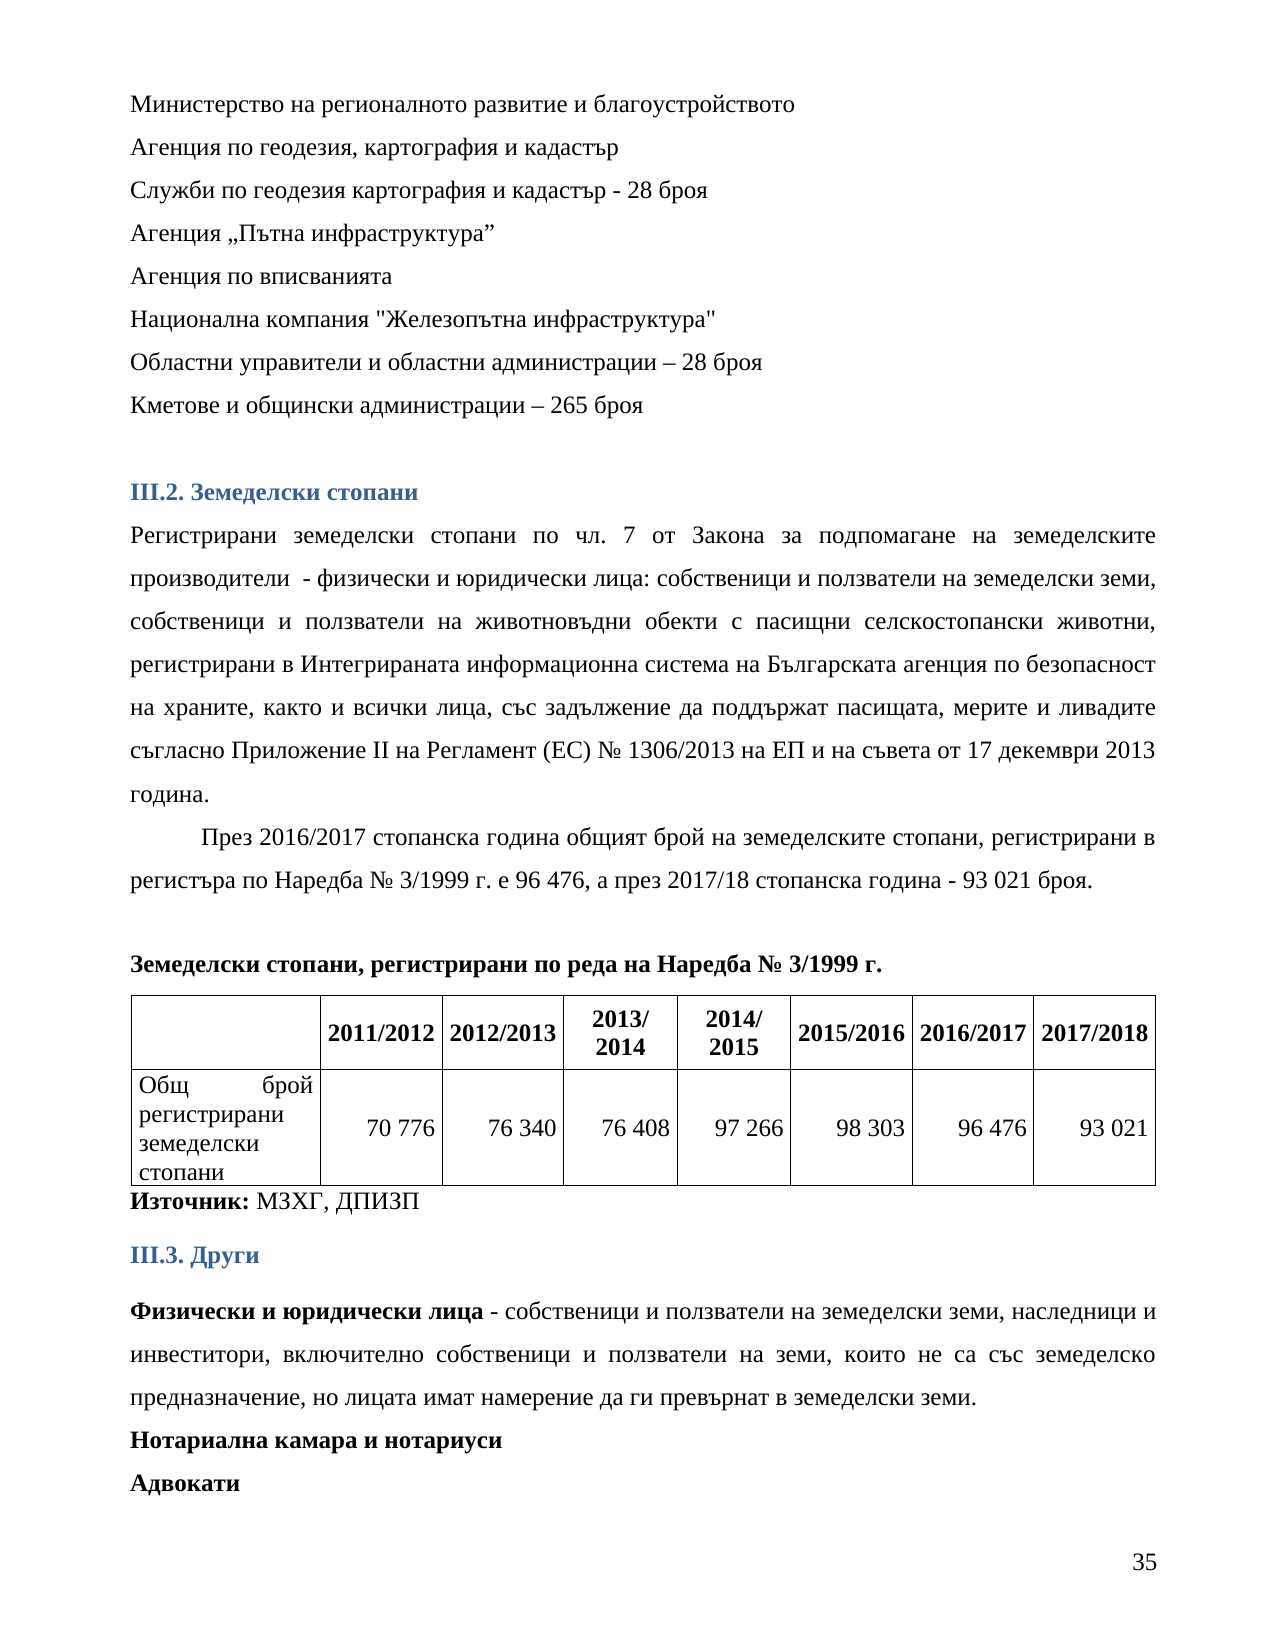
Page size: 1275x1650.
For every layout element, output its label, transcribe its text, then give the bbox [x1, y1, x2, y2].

table_header 2015/2016 [791, 996, 912, 1069]
text Министерство на регионалното развитие и благоустройството [130, 89, 1157, 117]
table_cell 70 776 [321, 1070, 442, 1185]
table_header [132, 996, 320, 1069]
table_cell 96 476 [913, 1070, 1033, 1185]
text собственици и ползватели на животновъдни обекти с пасищни селскостопански животни, регистрирани в Интегрираната информационна система на Българската агенция по безопасност на храните, както и всички лица, със задължение да поддържат пасищата, мерите и ливадите съгласно Приложение ІІ на Регламент (ЕС) № 1306/2013 на ЕП и на съвета от 17 декември 2013 година. [130, 606, 1157, 807]
text Национална компания "Железопътна инфраструктура" [130, 304, 1157, 333]
subtitle III.2. Земеделски стопани [130, 477, 1157, 506]
text Агенция по вписванията [130, 261, 1157, 290]
table_header 2014/ 2015 [678, 996, 790, 1069]
table_cell 76 408 [564, 1070, 677, 1185]
text Физически и юридически лица - собственици и ползватели на земеделски земи, наследници и инвеститори, включително собственици и ползватели на земи, които не са със земеделско предназначение, но лицата имат намерение да ги превърнат в земеделски земи. [130, 1296, 1157, 1411]
text Земеделски стопани, регистрирани по реда на Наредба № 3/1999 г. [130, 949, 1157, 978]
text През 2016/2017 стопанска година общият брой на земеделските стопани, регистрирани в регистъра по Наредба № 3/1999 г. е 96 476, а през 2017/18 стопанска година - 93 021 броя. [130, 822, 1157, 894]
table_cell Общ брой регистрирани земеделски стопани [132, 1070, 320, 1185]
text Областни управители и областни администрации – 28 броя [130, 347, 1157, 376]
subtitle III.3. Други [130, 1240, 1157, 1269]
table_cell 98 303 [791, 1070, 912, 1185]
text Кметове и общински администрации – 265 броя [130, 391, 1157, 419]
table_header 2013/ 2014 [564, 996, 677, 1069]
text Нотариална камара и нотариуси [130, 1425, 1157, 1454]
text Източник: МЗХГ, ДПИЗП [130, 1186, 1157, 1215]
table_header 2017/2018 [1034, 996, 1155, 1069]
text Регистрирани земеделски стопани по чл. 7 от Закона за подпомагане на земеделските производители - физически и юридически лица: собственици и ползватели на земеделски земи, [130, 520, 1157, 592]
text Агенция „Пътна инфраструктура” [130, 218, 1157, 247]
text Адвокати [130, 1468, 1157, 1497]
table_header 2011/2012 [321, 996, 442, 1069]
text Служби по геодезия картография и кадастър - 28 броя [130, 175, 1157, 204]
text Агенция по геодезия, картография и кадастър [130, 132, 1157, 161]
table_header 2016/2017 [913, 996, 1033, 1069]
table_cell 76 340 [443, 1070, 563, 1185]
table_cell 93 021 [1034, 1070, 1155, 1185]
table_cell 97 266 [678, 1070, 790, 1185]
table_header 2012/2013 [443, 996, 563, 1069]
